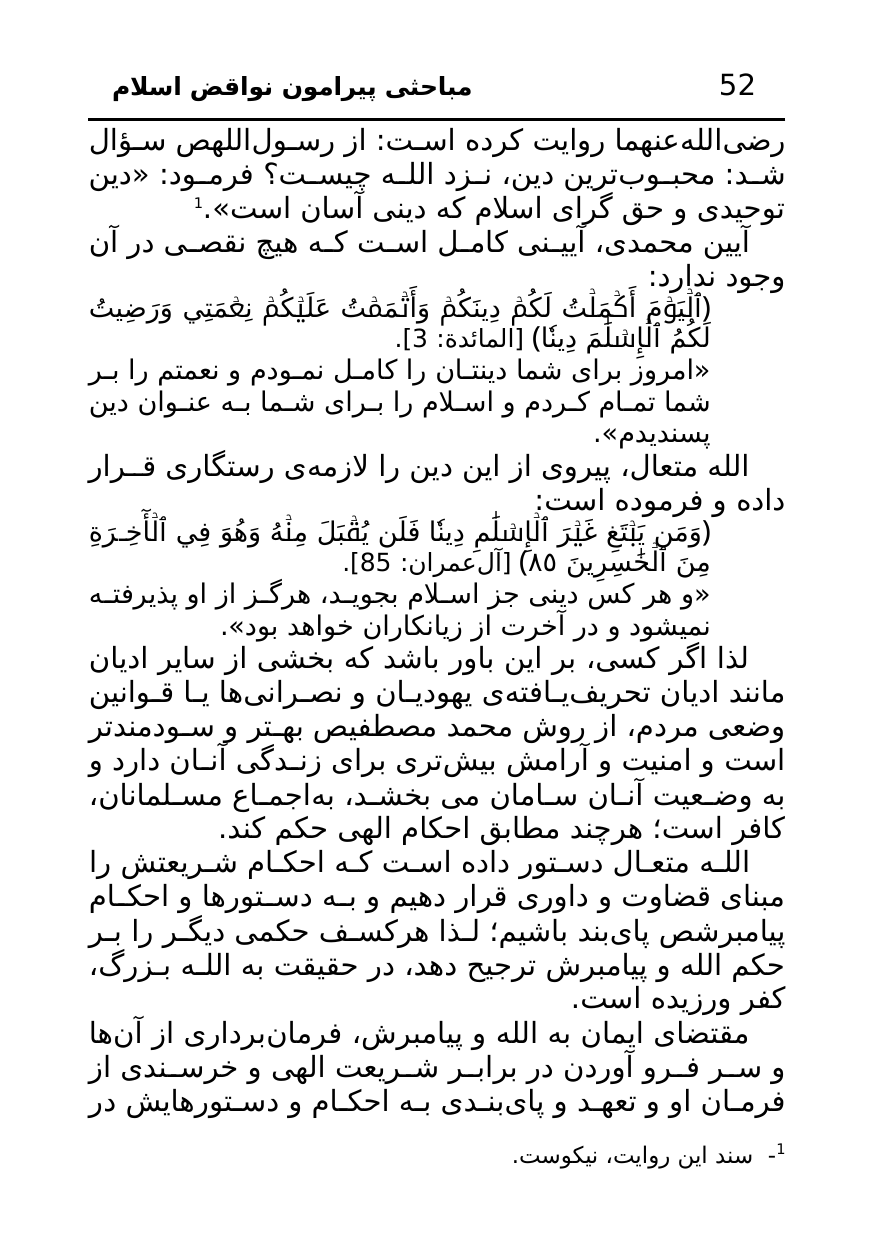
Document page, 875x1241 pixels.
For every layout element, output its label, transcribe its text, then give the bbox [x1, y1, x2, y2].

text لذا اگر کسی، بر این باور باشد که بخشی از سایر ادیان مانند ادیان تحریف‌یافته‌ی یهودیان و نصرانی‌ها یا قوانین وضعی مردم، از روش محمد مصطفیص بهتر و سودمندتر است و امنیت و آرامش بیش‌تری برای زندگی آنان دارد و به وضعیت آنان سامان می بخشد، به‌اجماع مسلمانان، کافر است؛ هرچند مطابق احکام الهی حکم کند. [89, 641, 785, 846]
text ﴿وَمَن يَبۡتَغِ غَيۡرَ ٱلۡإِسۡلَٰمِ دِينٗا فَلَن يُقۡبَلَ مِنۡهُ وَهُوَ فِي ٱلۡأٓخِرَةِ مِنَ ٱلۡخَٰسِرِينَ ٨٥﴾ [آل‌عمران: 85]. [89, 517, 711, 578]
text الله متعال، پیروی از این دین را لازمه‌ی رستگاری قرار داده و فرموده است: [89, 449, 785, 517]
text ﴿ٱلۡيَوۡمَ أَكۡمَلۡتُ لَكُمۡ دِينَكُمۡ وَأَتۡمَمۡتُ عَلَيۡكُمۡ نِعۡمَتِي وَرَضِيتُ لَكُمُ ٱلۡإِسۡلَٰمَ دِينٗا﴾ [المائدة: 3]. [89, 293, 711, 354]
text آیین محمدی، آیینی کامل است که هیچ نقصی در آن وجود ندارد: [89, 225, 785, 293]
text «و هر کس دینی جز اسلام بجوید، هرگز از او پذیرفته نمیشود و در آخرت از زیانکاران خواهد بود». [89, 578, 711, 641]
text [89, 123, 785, 225]
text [89, 1016, 785, 1118]
text «امروز برای شما دینتان را کامل نمودم و نعمتم را بر شما تمام کردم و اسلام را برای شما به عنوان دین پسندیدم». [89, 354, 711, 449]
text الله متعال دستور داده است که احکام شریعتش را مبنای قضاوت و داوری قرار دهیم و به دستورها و احکام پیامبرشص پای‌بند باشیم؛ لذا هرکسف حکمی دیگر را بر حکم الله و پیامبرش ترجیح دهد، در حقیقت به الله بزرگ، کفر ورزیده است. [89, 846, 785, 1016]
